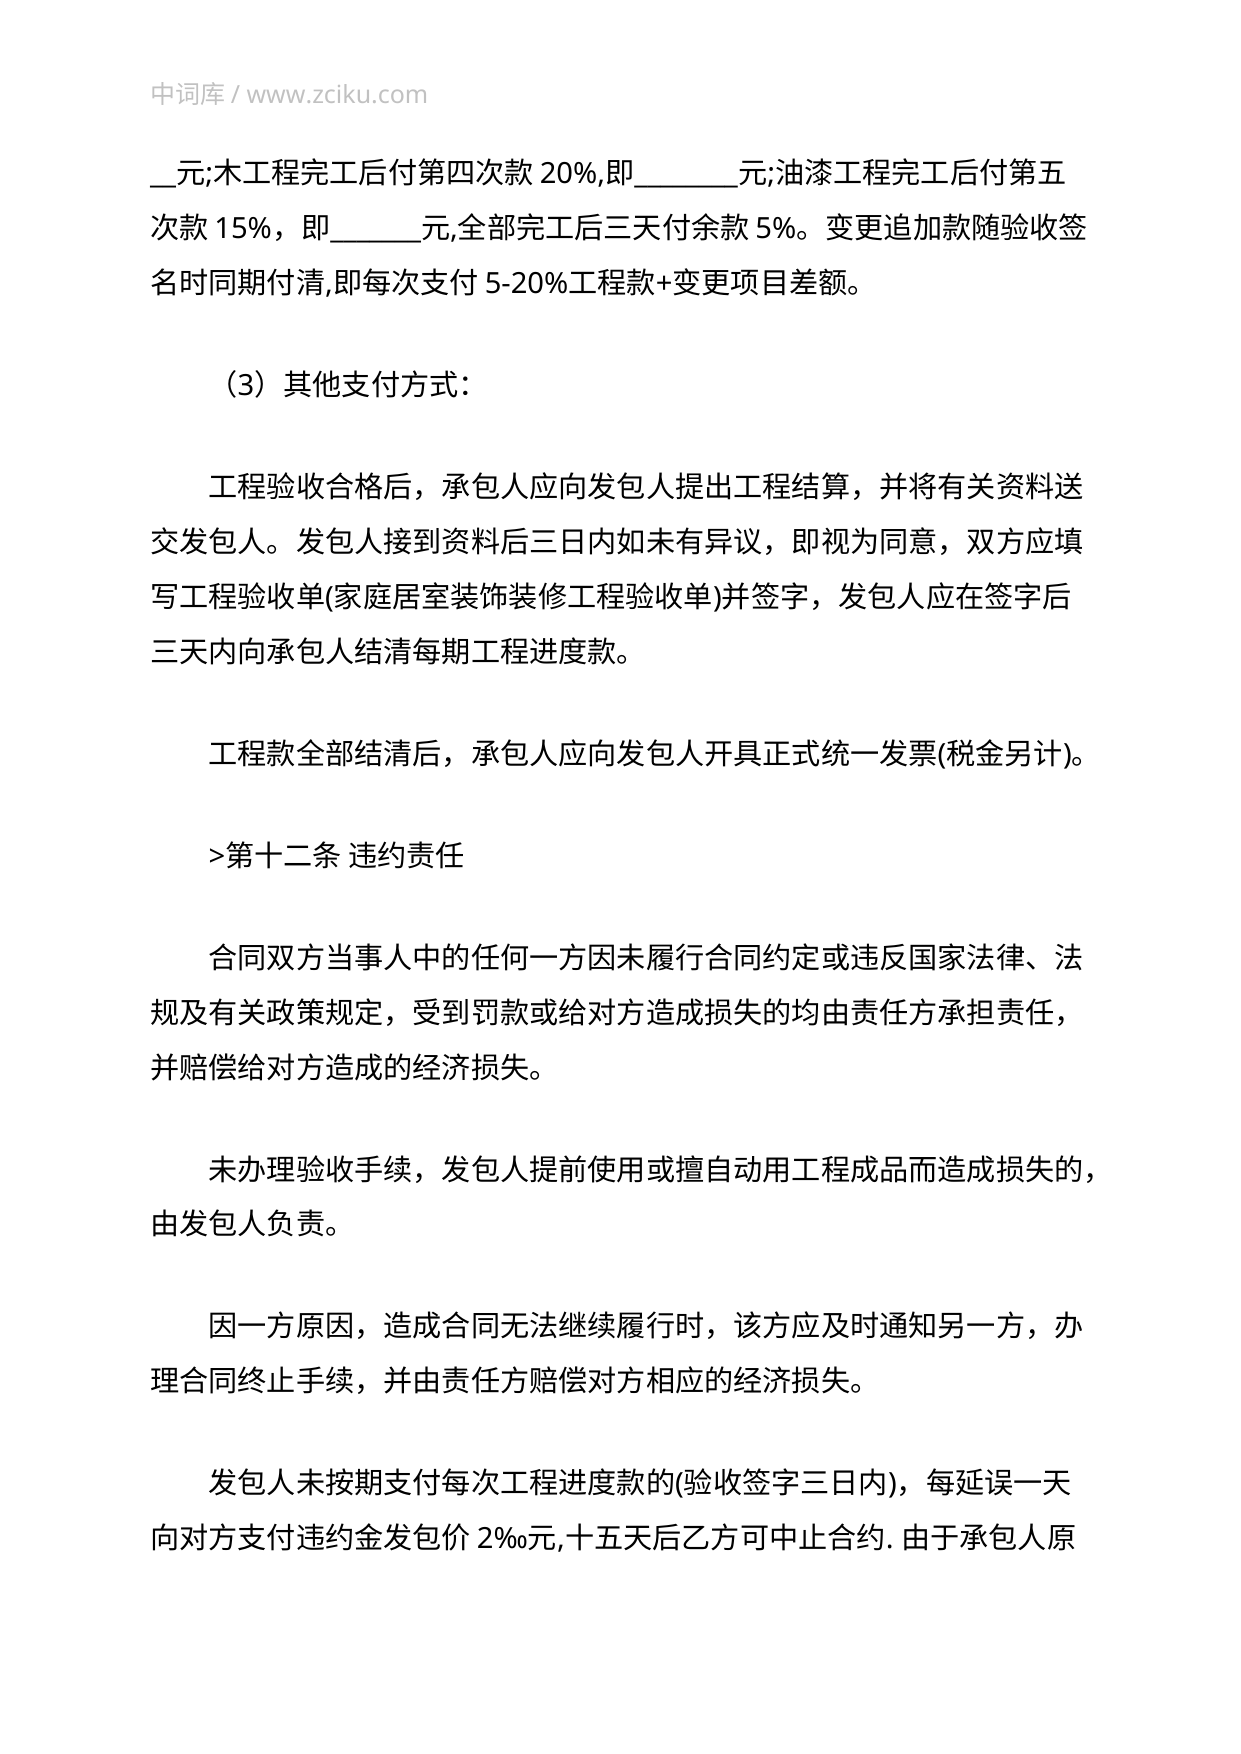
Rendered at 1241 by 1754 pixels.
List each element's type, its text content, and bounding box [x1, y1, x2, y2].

text 未办理验收手续，发包人提前使用或擅自动用工程成品而造成损失的，由发包人负责。 [150, 1146, 1090, 1243]
text 工程款全部结清后，承包人应向发包人开具正式统一发票(税金另计)。 [150, 731, 1090, 773]
text 合同双方当事人中的任何一方因未履行合同约定或违反国家法律、法规及有关政策规定，受到罚款或给对方造成损失的均由责任方承担责任，并赔偿给对方造成的经济损失。 [150, 934, 1090, 1087]
text >第十二条 违约责任 [150, 832, 1090, 875]
text 工程验收合格后，承包人应向发包人提出工程结算，并将有关资料送交发包人。发包人接到资料后三日内如未有异议，即视为同意，双方应填写工程验收单(家庭居室装饰装修工程验收单)并签字，发包人应在签字后三天内向承包人结清每期工程进度款。 [150, 464, 1090, 671]
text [150, 150, 1090, 302]
text 因一方原因，造成合同无法继续履行时，该方应及时通知另一方，办理合同终止手续，并由责任方赔偿对方相应的经济损失。 [150, 1303, 1090, 1400]
text （3）其他支付方式： [150, 362, 1090, 404]
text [150, 1459, 1090, 1557]
